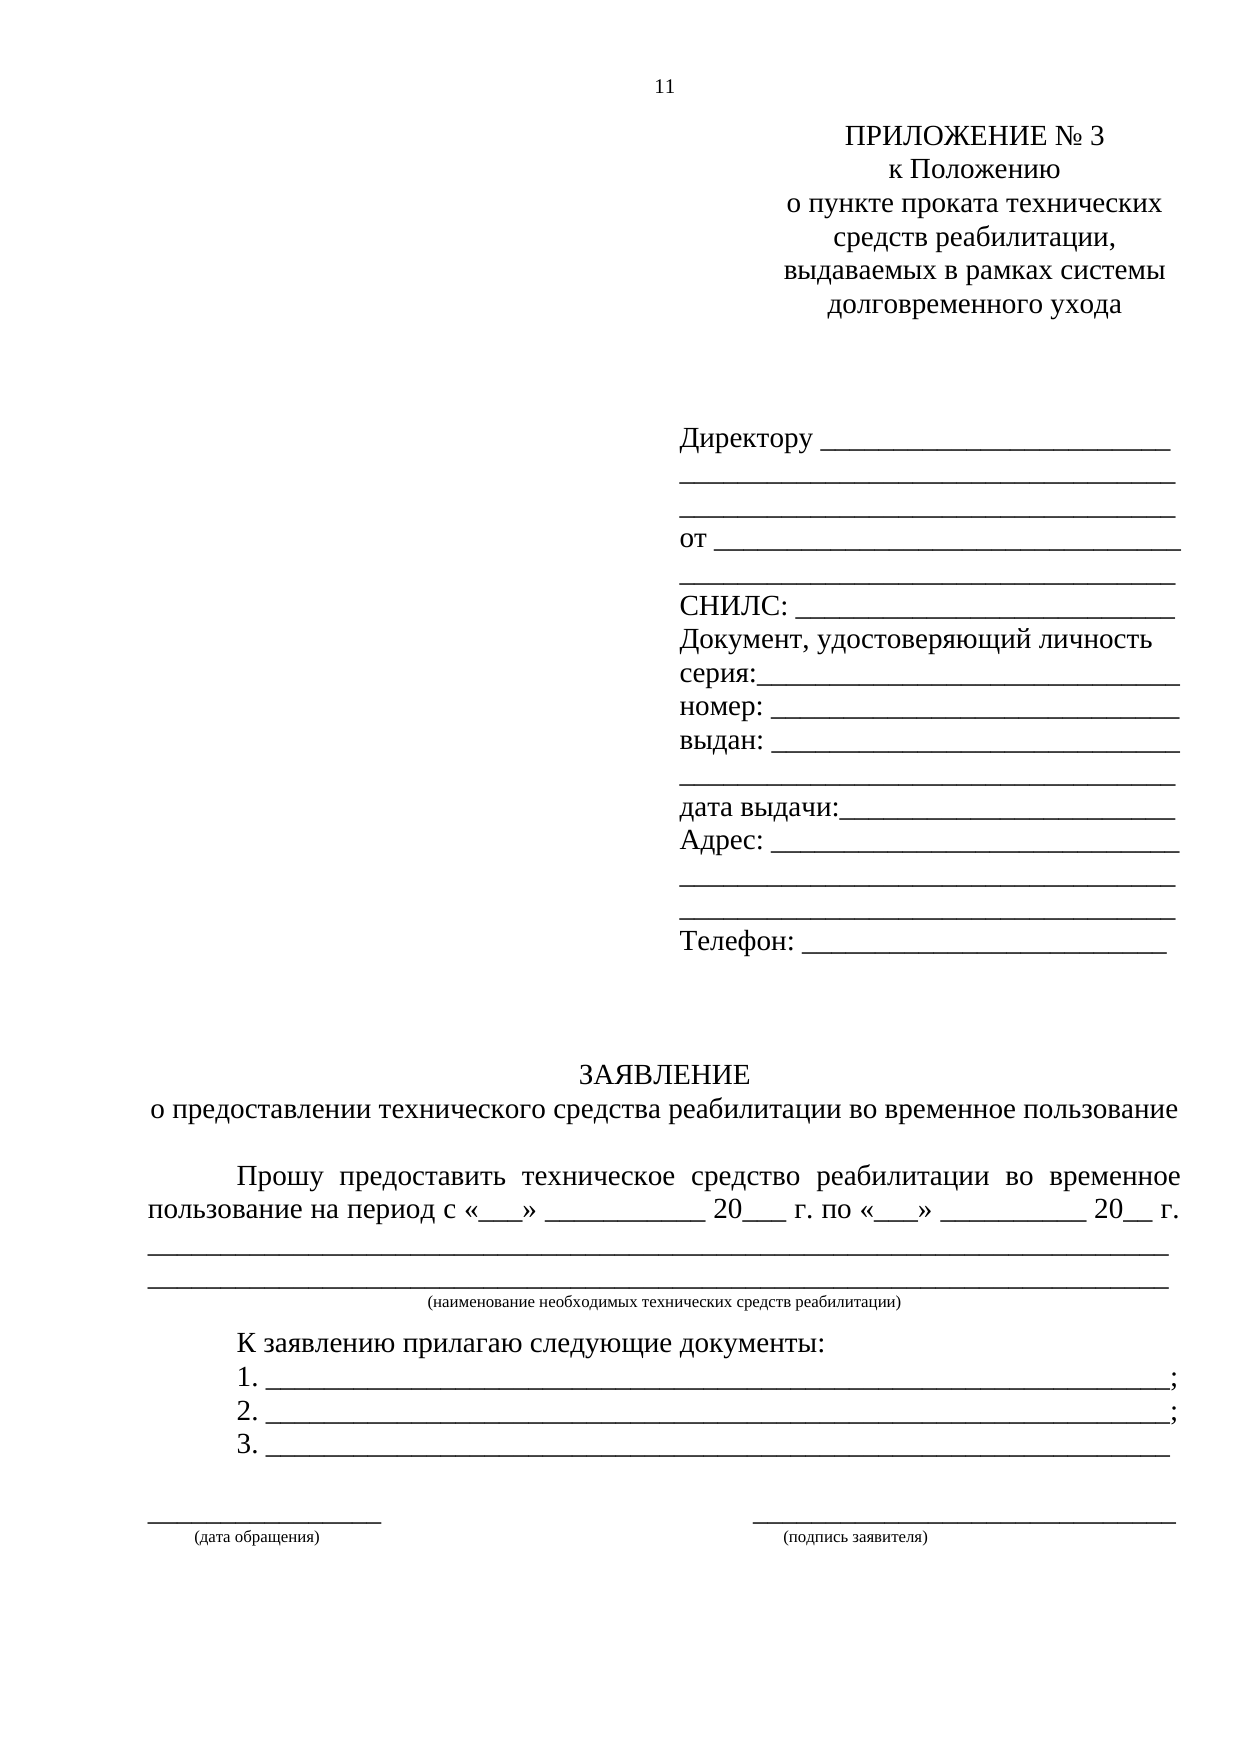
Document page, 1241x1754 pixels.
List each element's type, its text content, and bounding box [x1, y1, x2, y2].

text о предоставлении технического средства реабилитации во временное пользование [148, 1091, 1181, 1124]
text СНИЛС: __________________________ [148, 588, 1181, 621]
text ЗАЯВЛЕНИЕ [148, 1057, 1181, 1091]
text о пункте проката технических средств реабилитации, выдаваемых в рамках системы долговременного ухода [768, 185, 1181, 319]
text 2. ______________________________________________________________; [148, 1393, 1181, 1426]
text К заявлению прилагаю следующие документы: [148, 1326, 1181, 1359]
text номер: ____________________________ [148, 688, 1181, 722]
text Телефон: _________________________ [148, 923, 1181, 957]
text (наименование необходимых технических средств реабилитации) [148, 1292, 1181, 1326]
text Адрес: ____________________________ [148, 822, 1181, 856]
text 3. ______________________________________________________________ [148, 1426, 1181, 1460]
text __________________________________ [148, 856, 1181, 889]
text выдан: ____________________________ [148, 722, 1181, 755]
text 1. ______________________________________________________________; [148, 1359, 1181, 1393]
text Директору ________________________ [148, 420, 1181, 453]
text (дата обращения) (подпись заявителя) [148, 1527, 1181, 1560]
text Прошу предоставить техническое средство реабилитации во временное пользование на период с «___» ___________ 20___ г. по «___» __________ 20__ г. ____________________________________________________________________________________________________________________________________________ [148, 1158, 1181, 1292]
text ________________ _____________________________ [148, 1493, 1181, 1527]
text __________________________________ [148, 889, 1181, 923]
text __________________________________ [148, 755, 1181, 789]
text __________________________________ [148, 487, 1181, 521]
text __________________________________ [148, 453, 1181, 487]
text дата выдачи:_______________________ [148, 789, 1181, 822]
text от ________________________________ [148, 521, 1181, 554]
text серия:_____________________________ [148, 655, 1181, 688]
text ПРИЛОЖЕНИЕ № 3 [768, 118, 1181, 152]
text к Положению [768, 152, 1181, 185]
text Документ, удостоверяющий личность [148, 621, 1181, 655]
text __________________________________ [148, 554, 1181, 588]
